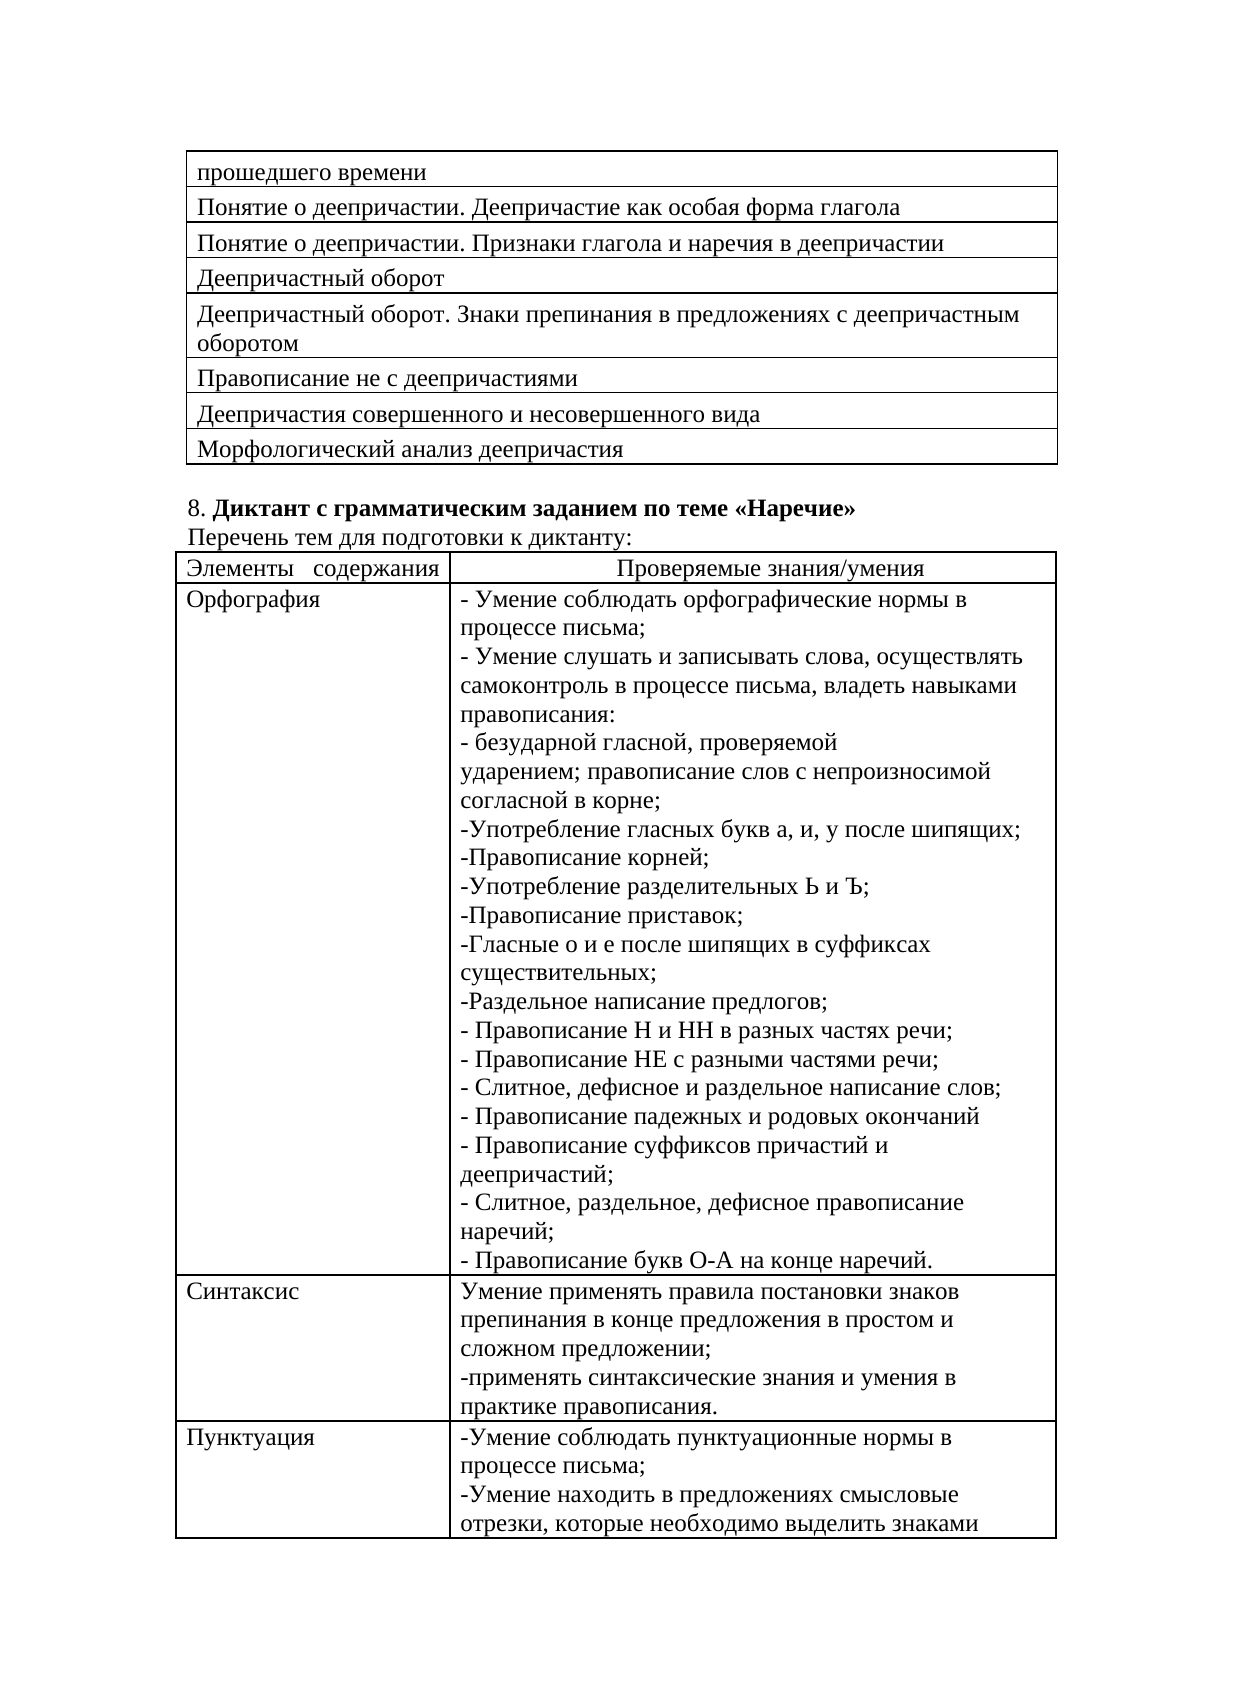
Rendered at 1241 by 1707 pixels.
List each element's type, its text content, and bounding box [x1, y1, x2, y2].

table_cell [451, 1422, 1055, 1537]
text Перечень тем для подготовки к диктанту: [187, 522, 1053, 551]
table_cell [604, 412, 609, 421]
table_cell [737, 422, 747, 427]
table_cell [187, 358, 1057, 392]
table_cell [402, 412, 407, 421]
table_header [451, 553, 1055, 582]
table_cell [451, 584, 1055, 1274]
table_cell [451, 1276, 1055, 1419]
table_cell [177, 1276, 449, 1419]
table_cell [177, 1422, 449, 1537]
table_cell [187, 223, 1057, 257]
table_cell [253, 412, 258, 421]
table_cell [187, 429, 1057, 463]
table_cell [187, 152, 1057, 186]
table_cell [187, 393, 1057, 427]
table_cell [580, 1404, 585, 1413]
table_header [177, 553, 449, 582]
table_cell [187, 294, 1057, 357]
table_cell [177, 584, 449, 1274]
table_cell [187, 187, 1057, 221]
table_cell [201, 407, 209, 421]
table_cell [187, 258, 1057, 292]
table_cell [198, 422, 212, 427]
list Диктант с грамматическим заданием по теме «Наречие» [187, 493, 1053, 522]
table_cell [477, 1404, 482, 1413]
